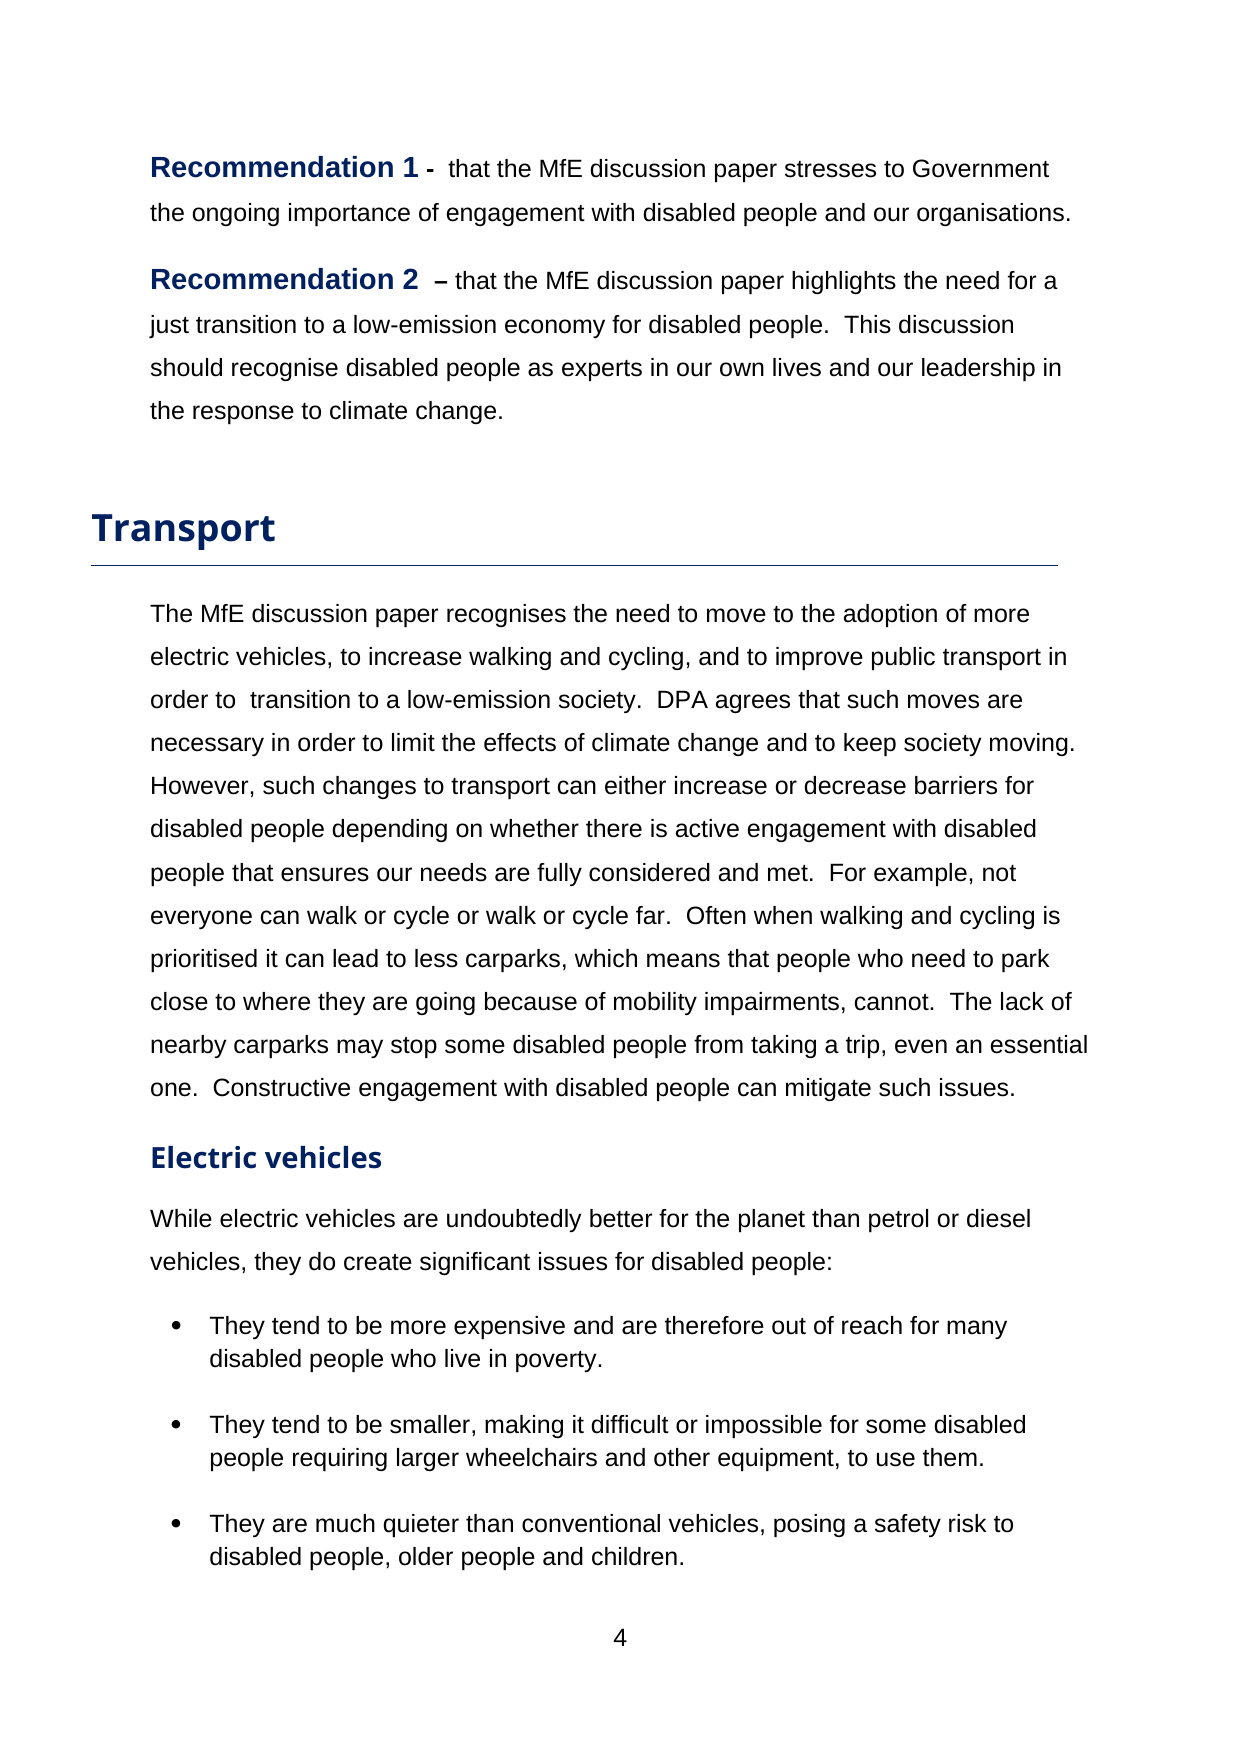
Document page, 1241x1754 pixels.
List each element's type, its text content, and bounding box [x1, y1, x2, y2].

list They tend to be more expensive and are therefore out of reach for many disabled people who live in poverty. [172, 1311, 1090, 1373]
subtitle Electric vehicles [150, 1137, 1090, 1177]
text The MfE discussion paper recognises the need to move to the adoption of more electric vehicles, to increase walking and cycling, and to improve public transport in order to transition to a low-emission society. DPA agrees that such moves are necessary in order to limit the effects of climate change and to keep society moving. However, such changes to transport can either increase or decrease barriers for disabled people depending on whether there is active engagement with disabled people that ensures our needs are fully considered and met. For example, not everyone can walk or cycle or walk or cycle far. Often when walking and cycling is prioritised it can lead to less carparks, which means that people who need to park close to where they are going because of mobility impairments, cannot. The lack of nearby carparks may stop some disabled people from taking a trip, even an essential one. Constructive engagement with disabled people can mitigate such issues. [150, 599, 1090, 1102]
text Recommendation 2 – that the MfE discussion paper highlights the need for a just transition to a low-emission economy for disabled people. This discussion should recognise disabled people as experts in our own lives and our leadership in the response to climate change. [150, 262, 1090, 425]
text Recommendation 1 - that the MfE discussion paper stresses to Government the ongoing importance of engagement with disabled people and our organisations. [150, 150, 1090, 227]
list They are much quieter than conventional vehicles, posing a safety risk to disabled people, older people and children. [172, 1509, 1090, 1571]
list They tend to be smaller, making it difficult or impossible for some disabled people requiring larger wheelchairs and other equipment, to use them. [172, 1410, 1090, 1472]
text While electric vehicles are undoubtedly better for the planet than petrol or diesel vehicles, they do create significant issues for disabled people: [150, 1204, 1090, 1276]
subtitle Transport [91, 502, 1058, 565]
